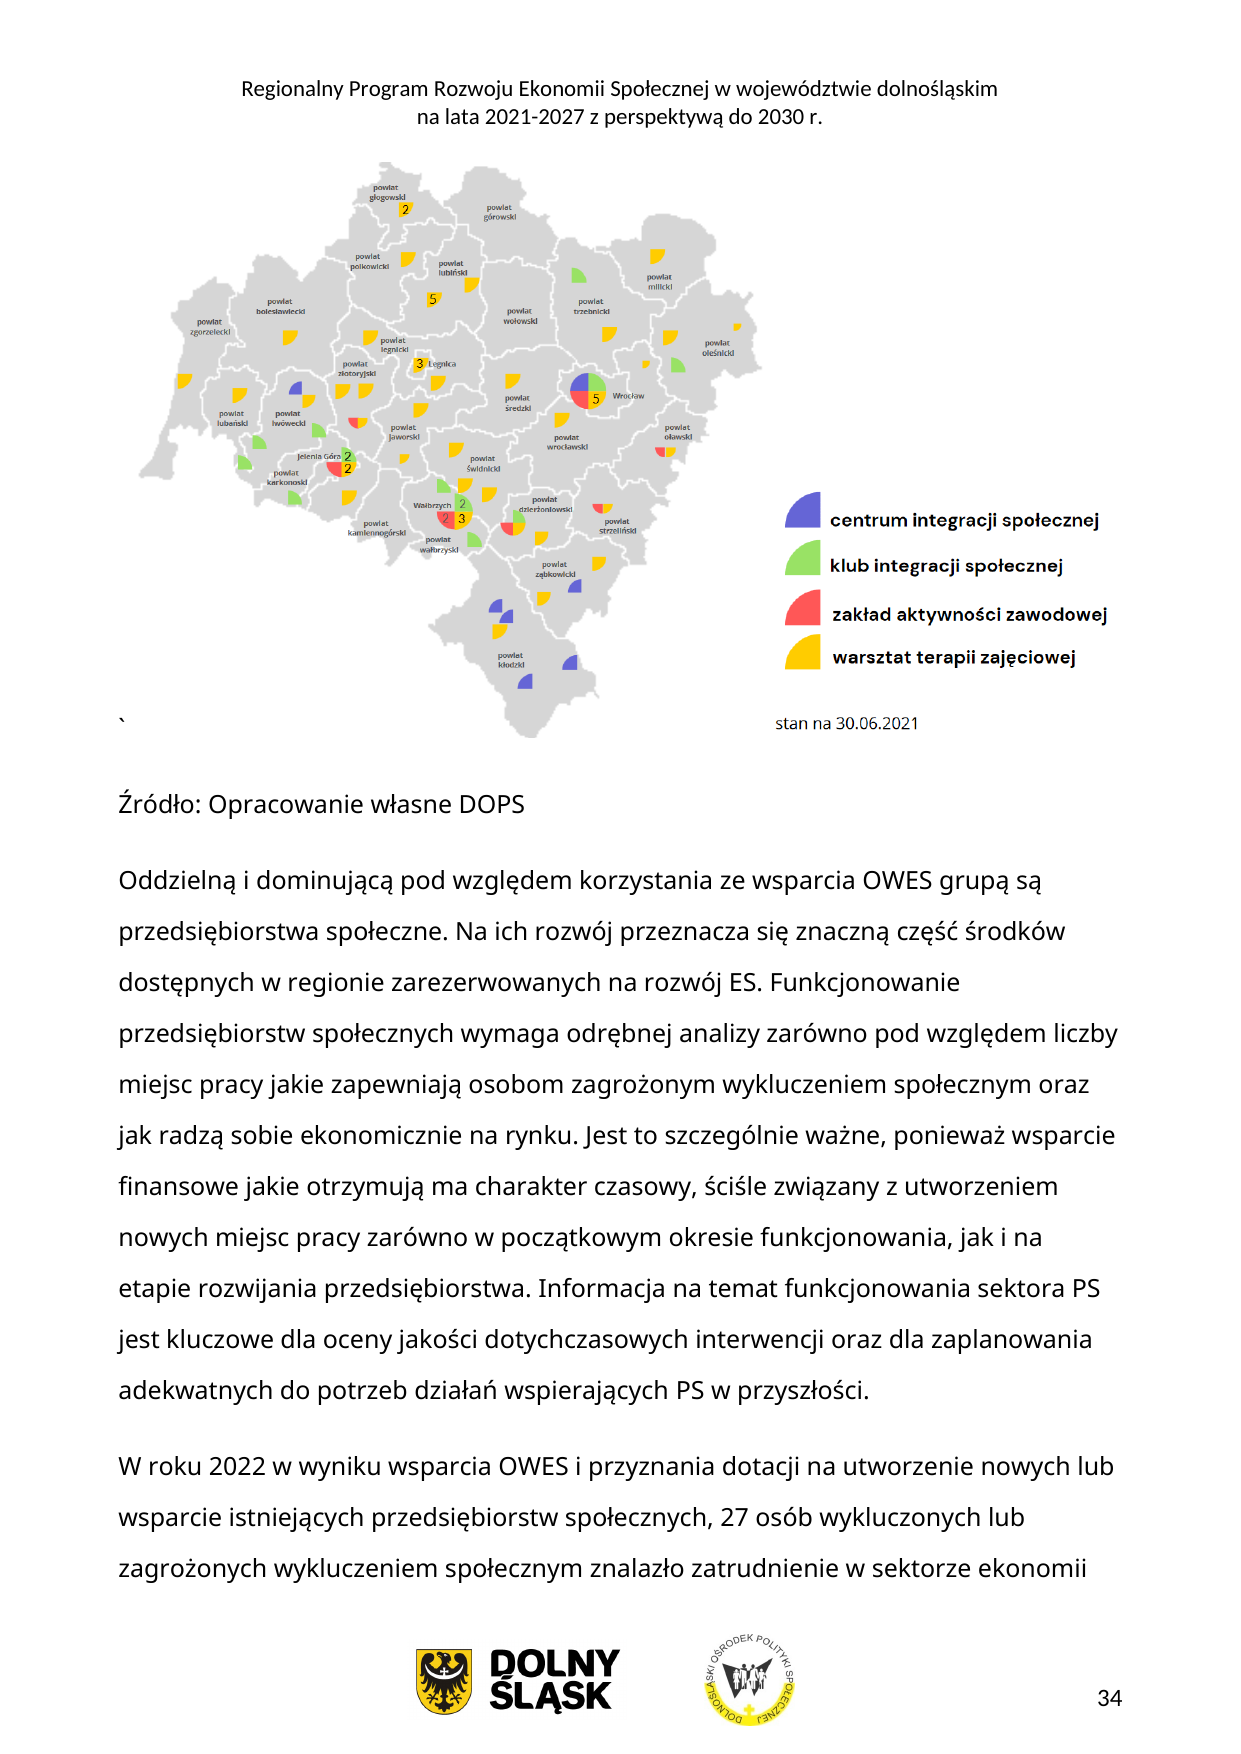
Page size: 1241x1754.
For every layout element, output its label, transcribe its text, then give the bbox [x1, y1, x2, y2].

text Źródło: Opracowanie własne DOPS [118, 786, 1122, 821]
text Oddzielną i dominującą pod względem korzystania ze wsparcia OWES grupą są przedsiębiorstwa społeczne. Na ich rozwój przeznacza się znaczną część środków dostępnych w regionie zarezerwowanych na rozwój ES. Funkcjonowanie przedsiębiorstw społecznych wymaga odrębnej analizy zarówno pod względem liczby miejsc pracy jakie zapewniają osobom zagrożonym wykluczeniem społecznym oraz jak radzą sobie ekonomicznie na rynku. Jest to szczególnie ważne, ponieważ wsparcie finansowe jakie otrzymują ma charakter czasowy, ściśle związany z utworzeniem nowych miejsc pracy zarówno w początkowym okresie funkcjonowania, jak i na etapie rozwijania przedsiębiorstwa. Informacja na temat funkcjonowania sektora PS jest kluczowe dla oceny jakości dotychczasowych interwencji oraz dla zaplanowania adekwatnych do potrzeb działań wspierających PS w przyszłości. [118, 862, 1122, 1407]
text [118, 1449, 1122, 1585]
picture [704, 1634, 795, 1726]
picture [407, 1639, 627, 1720]
picture [125, 162, 1113, 738]
